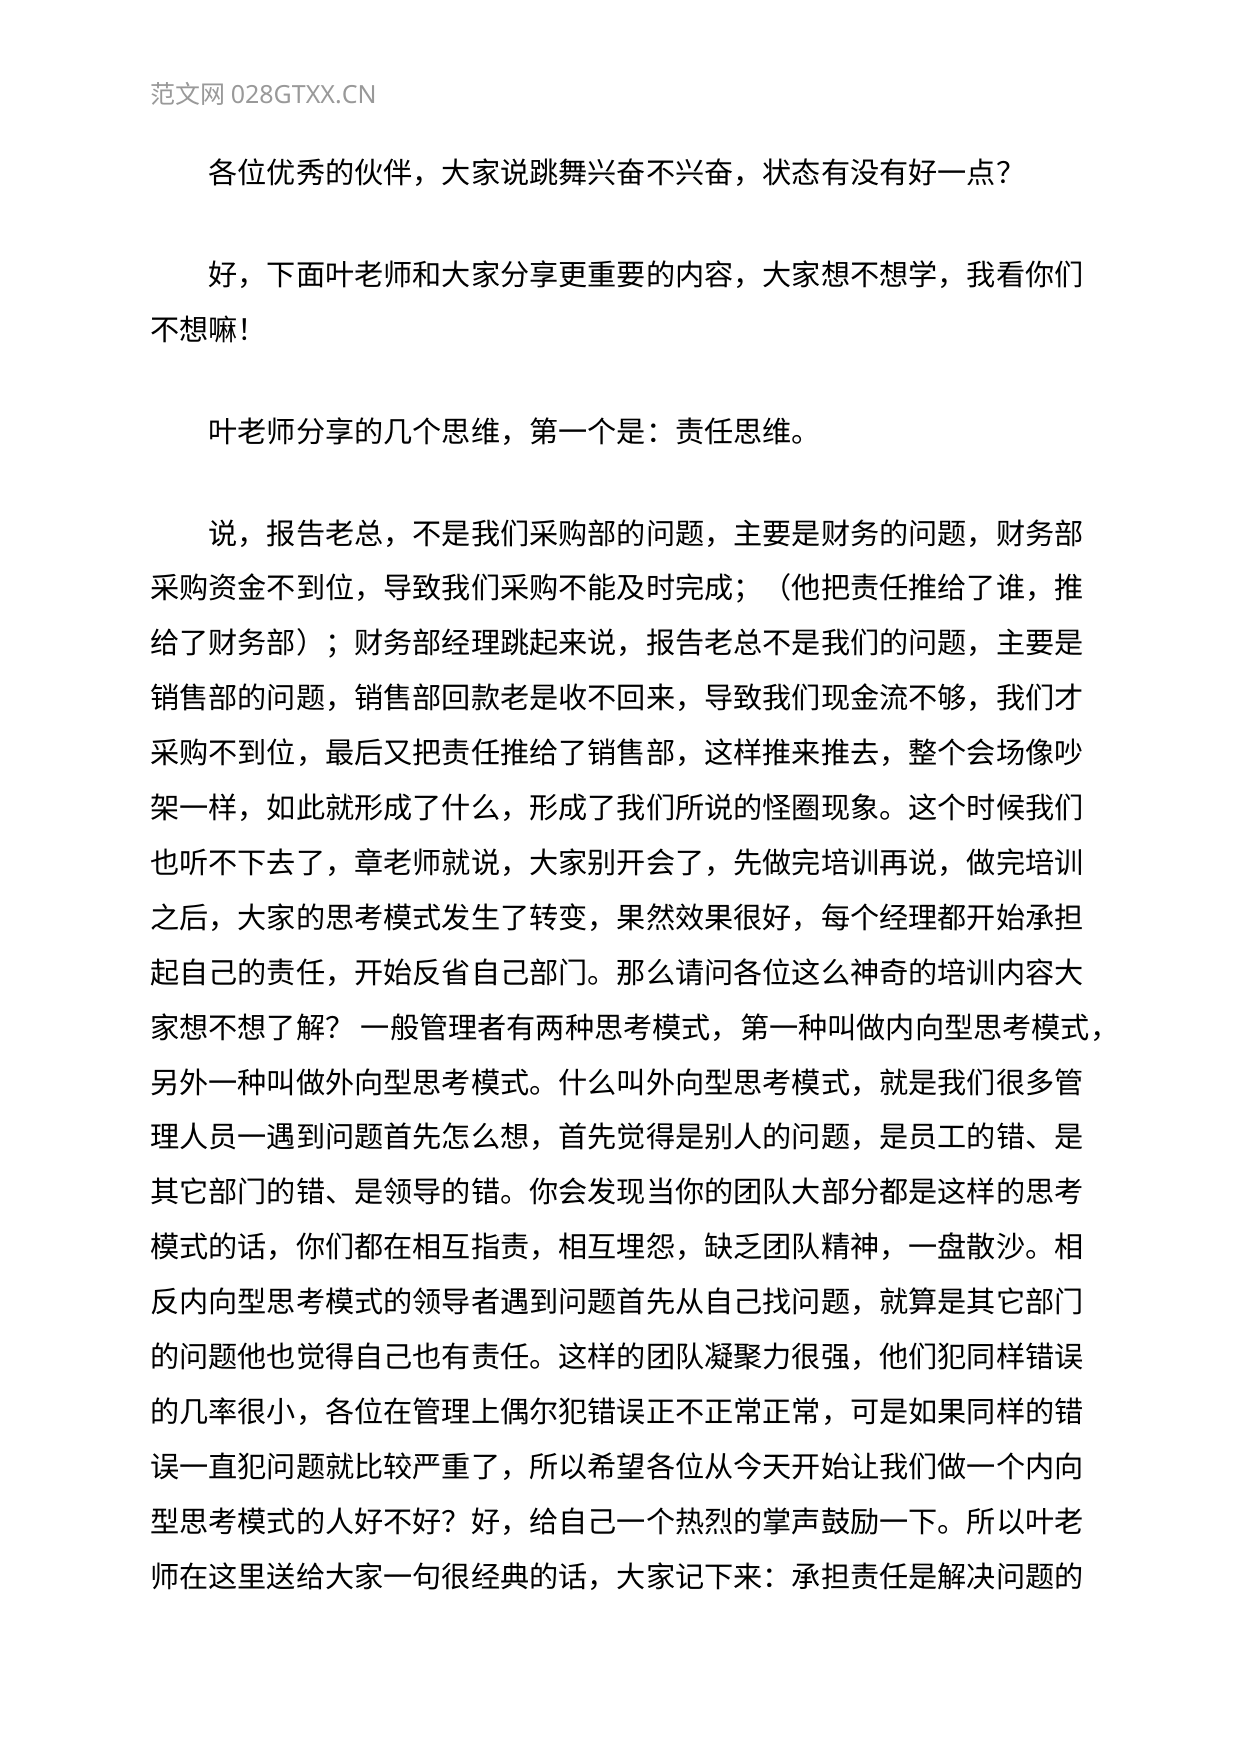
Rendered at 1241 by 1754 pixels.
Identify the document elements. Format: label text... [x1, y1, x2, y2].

text 叶老师分享的几个思维，第一个是：责任思维。 [150, 408, 1090, 451]
text 各位优秀的伙伴，大家说跳舞兴奋不兴奋，状态有没有好一点？ [150, 150, 1090, 192]
text 好，下面叶老师和大家分享更重要的内容，大家想不想学，我看你们不想嘛！ [150, 252, 1090, 349]
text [150, 510, 1090, 1596]
